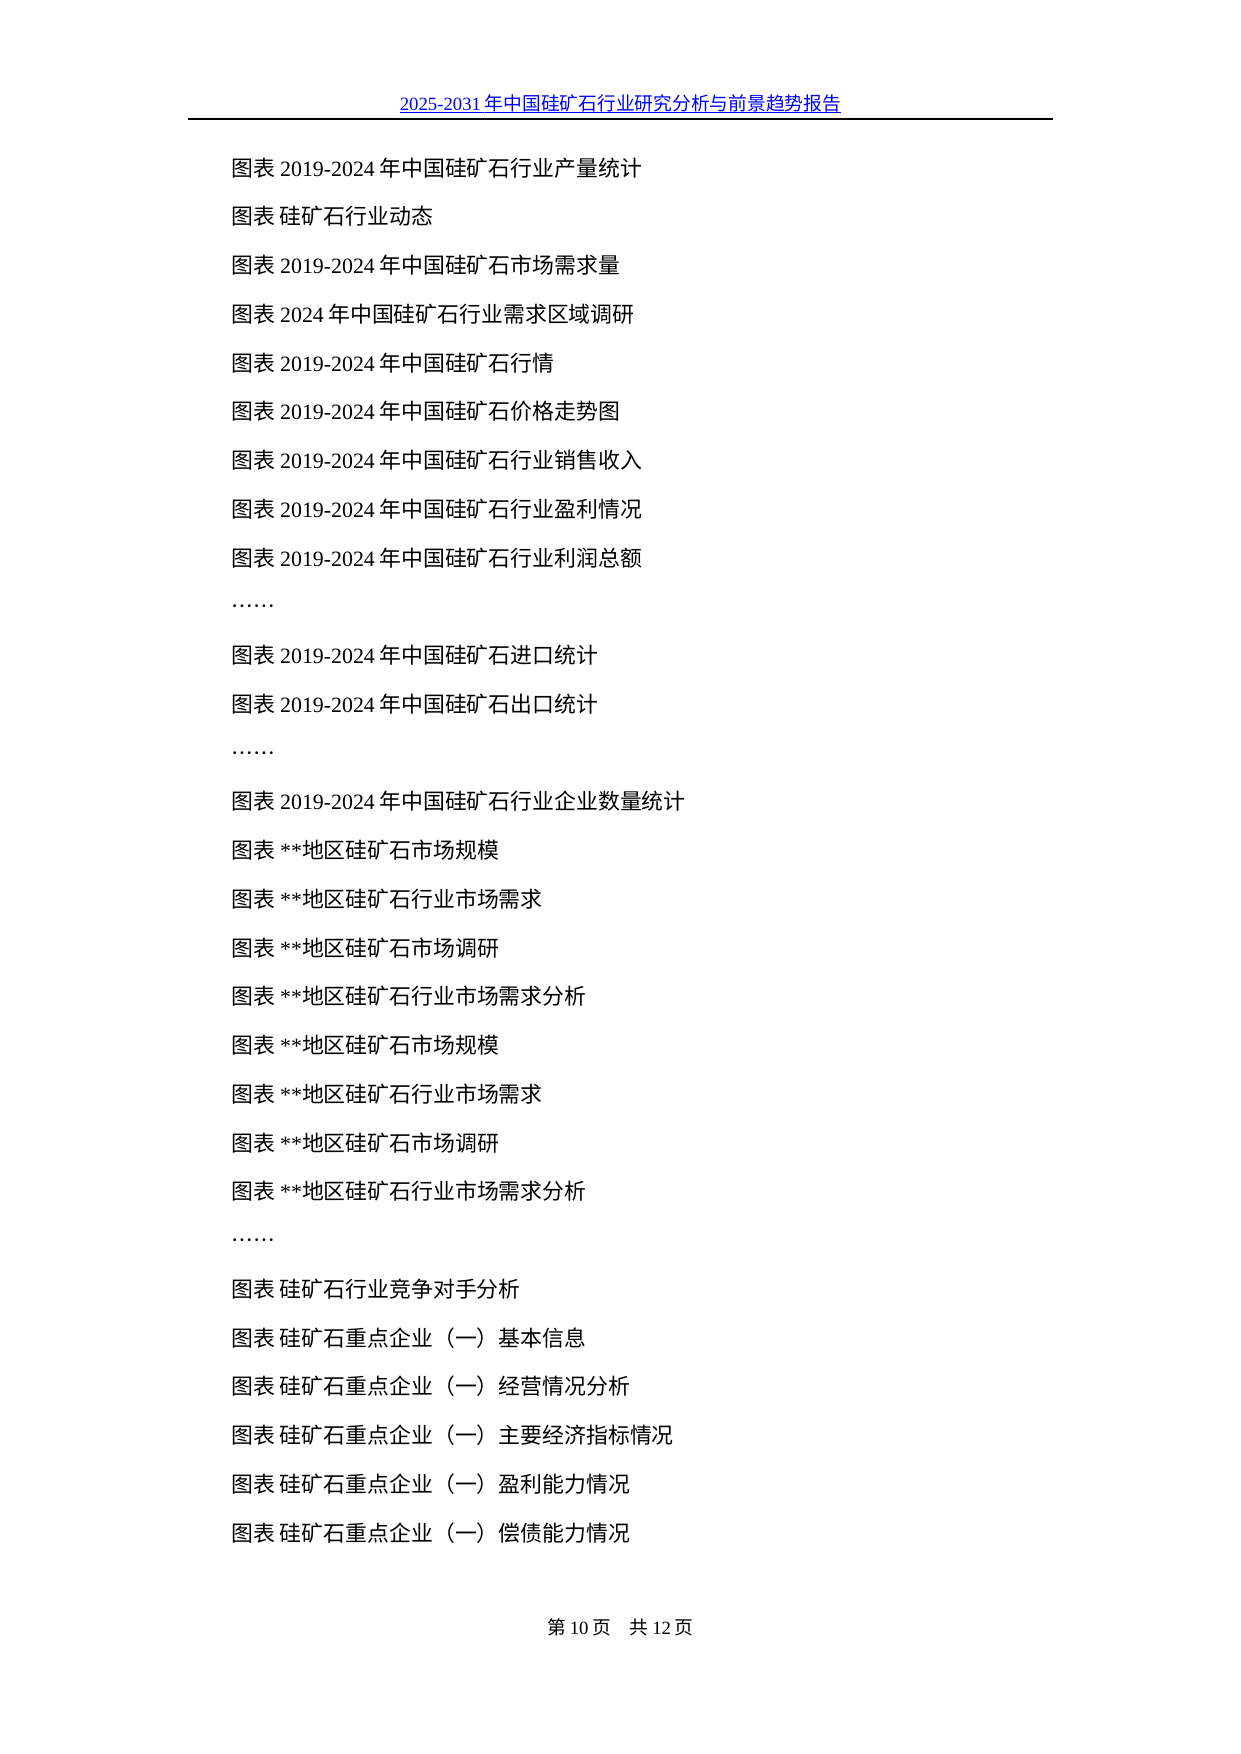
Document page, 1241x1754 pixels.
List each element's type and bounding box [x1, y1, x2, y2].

text [187, 150, 1053, 1548]
